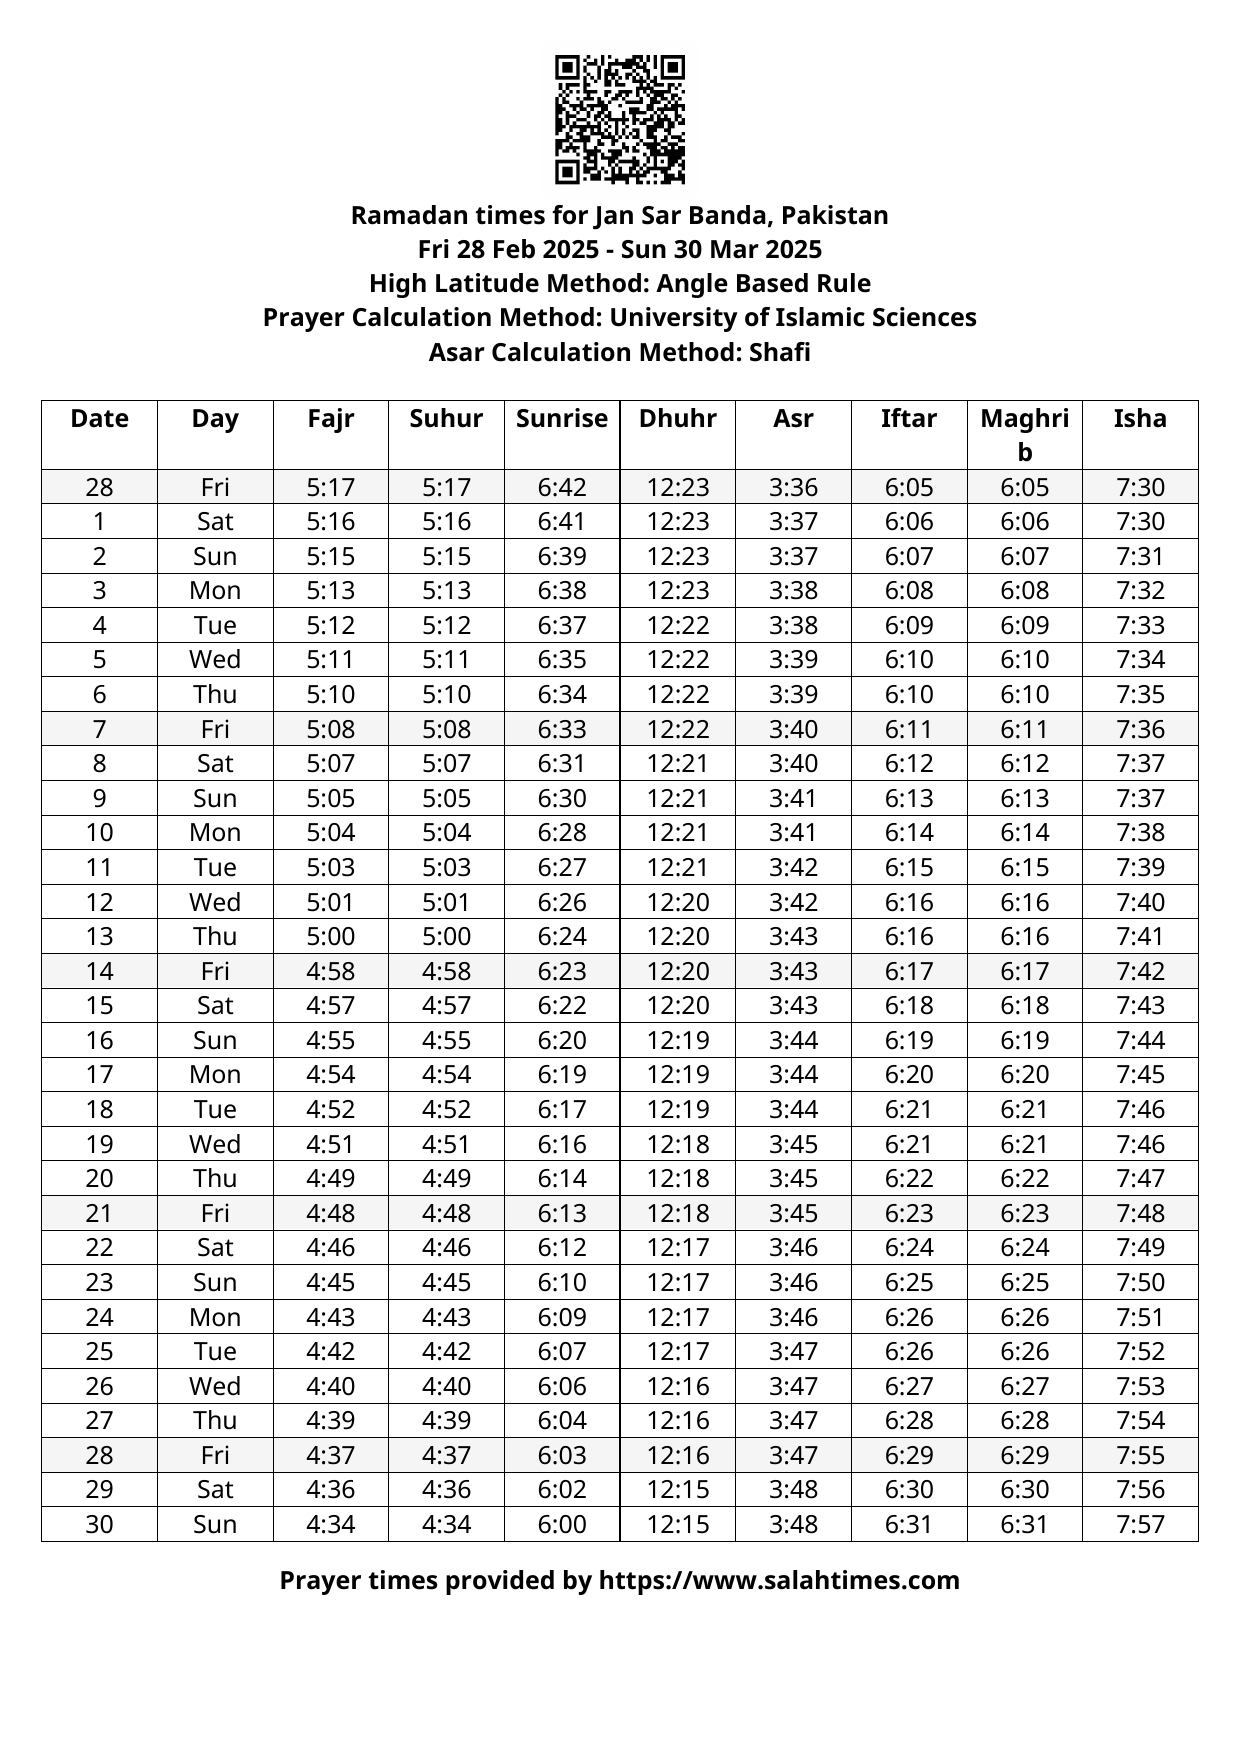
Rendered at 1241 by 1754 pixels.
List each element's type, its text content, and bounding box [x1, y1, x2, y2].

table_cell 6:42 [505, 470, 619, 503]
table_cell 6:35 [505, 643, 619, 676]
table_cell 7:53 [1083, 1369, 1198, 1402]
table_cell 13 [42, 919, 157, 953]
table_cell Fri [158, 1438, 273, 1472]
table_cell 6:09 [505, 1300, 619, 1333]
table_cell 15 [42, 989, 157, 1022]
table_cell 6:07 [505, 1334, 619, 1368]
table_cell 3:43 [736, 919, 851, 953]
table_cell 4:48 [274, 1196, 388, 1229]
table_cell 4:39 [389, 1404, 504, 1437]
table_cell 12:19 [621, 1058, 735, 1091]
table_cell 4:46 [274, 1231, 388, 1264]
table_cell 6:29 [852, 1438, 967, 1472]
table_cell 19 [42, 1127, 157, 1160]
table_cell 5:17 [274, 470, 388, 503]
table_cell 12:20 [621, 885, 735, 918]
table_cell 6:24 [505, 919, 619, 953]
table_cell 6:13 [968, 781, 1082, 814]
table_cell 6:26 [852, 1300, 967, 1333]
table_cell 7:41 [1083, 919, 1198, 953]
table_cell 4:39 [274, 1404, 388, 1437]
table_cell 4:34 [274, 1507, 388, 1541]
table_cell Sat [158, 989, 273, 1022]
table_cell 14 [42, 954, 157, 987]
table_cell 3 [42, 574, 157, 607]
table_cell 3:44 [736, 1023, 851, 1057]
table_cell 7:30 [1083, 470, 1198, 503]
table_cell 6:14 [505, 1161, 619, 1195]
text High Latitude Method: Angle Based Rule [42, 266, 1198, 300]
table_cell 6:17 [968, 954, 1082, 987]
table_cell 6 [42, 677, 157, 711]
table_cell 7 [42, 712, 157, 745]
table_cell 6:30 [968, 1473, 1082, 1506]
table_cell 6:10 [852, 677, 967, 711]
table_cell 5:13 [274, 574, 388, 607]
table_cell Sun [158, 1265, 273, 1299]
table_cell Thu [158, 919, 273, 953]
table_cell 4:34 [389, 1507, 504, 1541]
table_cell 6:12 [968, 746, 1082, 780]
table_cell 6:26 [968, 1334, 1082, 1368]
table_cell 6:21 [852, 1092, 967, 1126]
table_cell 6:17 [505, 1092, 619, 1126]
table_cell Wed [158, 1127, 273, 1160]
table_header Day [158, 401, 273, 469]
table_cell 5:10 [274, 677, 388, 711]
table_cell 6:28 [968, 1404, 1082, 1437]
table_cell 10 [42, 816, 157, 849]
table_header Sunrise [505, 401, 619, 469]
table_cell 12:21 [621, 850, 735, 884]
table_cell 7:31 [1083, 539, 1198, 572]
table_cell 5:00 [274, 919, 388, 953]
table_cell 6:38 [505, 574, 619, 607]
table_cell 5:05 [389, 781, 504, 814]
table_cell 6:09 [968, 608, 1082, 642]
table_cell 7:46 [1083, 1127, 1198, 1160]
table_cell 6:23 [852, 1196, 967, 1229]
table_cell 6:31 [852, 1507, 967, 1541]
text Ramadan times for Jan Sar Banda, Pakistan [42, 198, 1198, 232]
table_cell 12:23 [621, 504, 735, 538]
table_cell 6:10 [968, 677, 1082, 711]
table_cell 3:45 [736, 1161, 851, 1195]
table_cell 6:20 [968, 1058, 1082, 1091]
table_cell 4:40 [274, 1369, 388, 1402]
table_cell 6:20 [505, 1023, 619, 1057]
table_cell 5:07 [274, 746, 388, 780]
table_cell 5:07 [389, 746, 504, 780]
table_cell 4:52 [274, 1092, 388, 1126]
table_cell 7:52 [1083, 1334, 1198, 1368]
table_cell 7:37 [1083, 781, 1198, 814]
table_cell 12:21 [621, 781, 735, 814]
table_cell 5:05 [274, 781, 388, 814]
table_cell 6:30 [505, 781, 619, 814]
table_cell 6:02 [505, 1473, 619, 1506]
table_cell 4:46 [389, 1231, 504, 1264]
table_cell 3:46 [736, 1265, 851, 1299]
table_cell 5:17 [389, 470, 504, 503]
table_cell Fri [158, 1196, 273, 1229]
table_cell 3:47 [736, 1404, 851, 1437]
table_cell Thu [158, 677, 273, 711]
table_cell 6:21 [968, 1127, 1082, 1160]
table_cell 12:18 [621, 1161, 735, 1195]
table_cell 28 [42, 470, 157, 503]
table_cell 5:08 [274, 712, 388, 745]
table_cell 5:15 [274, 539, 388, 572]
table_cell 4:49 [389, 1161, 504, 1195]
table_cell 30 [42, 1507, 157, 1541]
table_cell 6:27 [852, 1369, 967, 1402]
table_cell 6:16 [852, 919, 967, 953]
table_cell 3:43 [736, 954, 851, 987]
table_header Asr [736, 401, 851, 469]
text Prayer Calculation Method: University of Islamic Sciences [42, 300, 1198, 334]
table_cell 7:38 [1083, 816, 1198, 849]
table_cell 3:47 [736, 1438, 851, 1472]
table_cell Tue [158, 850, 273, 884]
table_cell Wed [158, 643, 273, 676]
table_cell 4:45 [274, 1265, 388, 1299]
table_cell Mon [158, 574, 273, 607]
table_cell 6:03 [505, 1438, 619, 1472]
table_cell 5:08 [389, 712, 504, 745]
table_cell 6:06 [968, 504, 1082, 538]
table_cell Sat [158, 746, 273, 780]
table_cell 3:45 [736, 1196, 851, 1229]
table_cell 6:12 [505, 1231, 619, 1264]
table_cell 6:25 [968, 1265, 1082, 1299]
table_cell Fri [158, 712, 273, 745]
table_cell 7:32 [1083, 574, 1198, 607]
table_cell 9 [42, 781, 157, 814]
table_cell 20 [42, 1161, 157, 1195]
table_cell 6:08 [968, 574, 1082, 607]
table_cell 22 [42, 1231, 157, 1264]
table_cell 6:27 [505, 850, 619, 884]
table_cell 4:40 [389, 1369, 504, 1402]
table_cell 12:16 [621, 1369, 735, 1402]
table_cell 12:17 [621, 1300, 735, 1333]
table_cell 3:44 [736, 1092, 851, 1126]
table_cell 3:39 [736, 643, 851, 676]
table_cell 3:46 [736, 1231, 851, 1264]
table_cell Tue [158, 608, 273, 642]
table_cell 3:48 [736, 1507, 851, 1541]
table_cell 6:26 [505, 885, 619, 918]
table_cell 3:40 [736, 746, 851, 780]
table_cell 6:37 [505, 608, 619, 642]
table_cell 6:24 [968, 1231, 1082, 1264]
table_cell 4:36 [389, 1473, 504, 1506]
table_cell 12:17 [621, 1334, 735, 1368]
table_cell 1 [42, 504, 157, 538]
table_cell 4:48 [389, 1196, 504, 1229]
table_cell 12:16 [621, 1404, 735, 1437]
table_cell 4:51 [389, 1127, 504, 1160]
table_cell 12:20 [621, 954, 735, 987]
table_cell 24 [42, 1300, 157, 1333]
table_cell 3:47 [736, 1334, 851, 1368]
table_cell 6:16 [852, 885, 967, 918]
table_cell 6:13 [505, 1196, 619, 1229]
table_cell 7:47 [1083, 1161, 1198, 1195]
table_cell 4:43 [389, 1300, 504, 1333]
table_cell 8 [42, 746, 157, 780]
table_cell 3:46 [736, 1300, 851, 1333]
table_cell 7:42 [1083, 954, 1198, 987]
table_cell 12:18 [621, 1127, 735, 1160]
table_cell 12 [42, 885, 157, 918]
table_cell 6:19 [852, 1023, 967, 1057]
table_cell 6:34 [505, 677, 619, 711]
table_cell 12:23 [621, 539, 735, 572]
table_cell 12:23 [621, 574, 735, 607]
table_cell 6:26 [968, 1300, 1082, 1333]
table_cell 4:42 [274, 1334, 388, 1368]
table_cell Fri [158, 954, 273, 987]
table_cell 21 [42, 1196, 157, 1229]
table_cell 7:37 [1083, 746, 1198, 780]
table_cell 12:20 [621, 919, 735, 953]
table_cell 3:47 [736, 1369, 851, 1402]
table_cell 5:15 [389, 539, 504, 572]
table_cell 12:16 [621, 1438, 735, 1472]
table_cell 12:19 [621, 1092, 735, 1126]
table_cell 6:26 [852, 1334, 967, 1368]
table_cell 6:10 [852, 643, 967, 676]
table_cell 5:00 [389, 919, 504, 953]
table_cell Sat [158, 504, 273, 538]
table_cell Sun [158, 1507, 273, 1541]
table_cell 6:11 [968, 712, 1082, 745]
table_cell 6:28 [505, 816, 619, 849]
table_cell 6:12 [852, 746, 967, 780]
table_cell 6:23 [505, 954, 619, 987]
table_cell 3:36 [736, 470, 851, 503]
table_cell 4:45 [389, 1265, 504, 1299]
table_cell 3:43 [736, 989, 851, 1022]
table_cell 5:11 [389, 643, 504, 676]
table_cell 11 [42, 850, 157, 884]
table_cell 6:20 [852, 1058, 967, 1091]
table_header Fajr [274, 401, 388, 469]
table_cell 7:57 [1083, 1507, 1198, 1541]
table_cell Sun [158, 1023, 273, 1057]
table_cell 4:58 [274, 954, 388, 987]
table_cell 2 [42, 539, 157, 572]
table_cell 4:36 [274, 1473, 388, 1506]
table_cell 28 [42, 1438, 157, 1472]
table_cell 17 [42, 1058, 157, 1091]
text Prayer times provided by https://www.salahtimes.com [42, 1563, 1198, 1597]
table_cell 7:54 [1083, 1404, 1198, 1437]
table_cell 6:31 [968, 1507, 1082, 1541]
table_cell 6:16 [968, 919, 1082, 953]
table_cell 6:11 [852, 712, 967, 745]
table_cell Mon [158, 1058, 273, 1091]
table_cell 6:14 [968, 816, 1082, 849]
table_cell 6:17 [852, 954, 967, 987]
table_cell 6:07 [968, 539, 1082, 572]
table_cell 5:13 [389, 574, 504, 607]
table_cell 12:18 [621, 1196, 735, 1229]
table_cell 6:24 [852, 1231, 967, 1264]
table_cell 6:25 [852, 1265, 967, 1299]
table_cell 6:09 [852, 608, 967, 642]
table_cell Mon [158, 816, 273, 849]
table_cell 3:44 [736, 1058, 851, 1091]
table_cell 4:54 [389, 1058, 504, 1091]
table_cell Sat [158, 1473, 273, 1506]
table_cell 12:15 [621, 1507, 735, 1541]
table_cell 7:48 [1083, 1196, 1198, 1229]
table_cell 4:42 [389, 1334, 504, 1368]
table_cell 4:37 [389, 1438, 504, 1472]
table_cell 6:19 [968, 1023, 1082, 1057]
table_cell 7:45 [1083, 1058, 1198, 1091]
table_cell 5:11 [274, 643, 388, 676]
table_cell 5:12 [274, 608, 388, 642]
table_header Isha [1083, 401, 1198, 469]
table_cell 6:14 [852, 816, 967, 849]
table_cell 6:16 [505, 1127, 619, 1160]
table_cell 4:51 [274, 1127, 388, 1160]
table_cell 6:29 [968, 1438, 1082, 1472]
table_cell 12:15 [621, 1473, 735, 1506]
table_header Maghrib [968, 401, 1082, 469]
table_cell Sat [158, 1231, 273, 1264]
table_cell 12:22 [621, 643, 735, 676]
table_cell 18 [42, 1092, 157, 1126]
text Asar Calculation Method: Shafi [42, 334, 1198, 368]
table_cell 6:10 [505, 1265, 619, 1299]
table_cell 7:36 [1083, 712, 1198, 745]
table_cell 5:16 [274, 504, 388, 538]
table_cell Thu [158, 1404, 273, 1437]
table_cell 6:33 [505, 712, 619, 745]
table_cell 5:12 [389, 608, 504, 642]
table_cell 5:01 [274, 885, 388, 918]
table_cell 7:55 [1083, 1438, 1198, 1472]
table_cell 7:43 [1083, 989, 1198, 1022]
table_cell 7:30 [1083, 504, 1198, 538]
table_cell 3:42 [736, 850, 851, 884]
table_header Date [42, 401, 157, 469]
table_cell 7:39 [1083, 850, 1198, 884]
table_cell 5:03 [389, 850, 504, 884]
table_cell 4:57 [274, 989, 388, 1022]
table_cell 3:42 [736, 885, 851, 918]
table_cell 3:39 [736, 677, 851, 711]
table_cell Sun [158, 539, 273, 572]
table_cell 7:56 [1083, 1473, 1198, 1506]
table_cell 25 [42, 1334, 157, 1368]
table_cell 4:58 [389, 954, 504, 987]
table_cell 4:55 [274, 1023, 388, 1057]
table_cell 3:37 [736, 504, 851, 538]
table_cell 16 [42, 1023, 157, 1057]
table_cell 6:18 [852, 989, 967, 1022]
table_cell Fri [158, 470, 273, 503]
table_cell 4:54 [274, 1058, 388, 1091]
table_cell 7:51 [1083, 1300, 1198, 1333]
table_cell 3:40 [736, 712, 851, 745]
table_cell 3:48 [736, 1473, 851, 1506]
table_cell 6:27 [968, 1369, 1082, 1402]
table_cell 4 [42, 608, 157, 642]
table_cell Wed [158, 1369, 273, 1402]
table_cell 3:41 [736, 816, 851, 849]
table_cell Sun [158, 781, 273, 814]
table_cell 6:15 [968, 850, 1082, 884]
table_cell 23 [42, 1265, 157, 1299]
table_cell 4:52 [389, 1092, 504, 1126]
table_cell 5:04 [274, 816, 388, 849]
table_cell 6:22 [968, 1161, 1082, 1195]
table_cell 7:50 [1083, 1265, 1198, 1299]
table_header Iftar [852, 401, 967, 469]
table_cell 7:49 [1083, 1231, 1198, 1264]
table_cell 5:01 [389, 885, 504, 918]
table_cell 6:28 [852, 1404, 967, 1437]
table_cell Tue [158, 1334, 273, 1368]
table_cell 12:17 [621, 1265, 735, 1299]
table_cell 7:34 [1083, 643, 1198, 676]
table_header Suhur [389, 401, 504, 469]
table_cell 5:10 [389, 677, 504, 711]
table_cell 12:22 [621, 712, 735, 745]
text Fri 28 Feb 2025 - Sun 30 Mar 2025 [42, 232, 1198, 266]
table_cell 6:00 [505, 1507, 619, 1541]
table_cell 6:41 [505, 504, 619, 538]
table_cell 12:19 [621, 1023, 735, 1057]
table_cell 6:18 [968, 989, 1082, 1022]
table_cell 29 [42, 1473, 157, 1506]
table_cell 4:49 [274, 1161, 388, 1195]
table_cell 7:35 [1083, 677, 1198, 711]
table_cell 6:19 [505, 1058, 619, 1091]
table_cell 5:04 [389, 816, 504, 849]
table_cell 7:46 [1083, 1092, 1198, 1126]
table_cell Tue [158, 1092, 273, 1126]
table_cell 6:30 [852, 1473, 967, 1506]
table_cell 3:38 [736, 608, 851, 642]
table_cell 6:07 [852, 539, 967, 572]
table_cell 6:22 [852, 1161, 967, 1195]
table_cell 6:10 [968, 643, 1082, 676]
table_cell 6:08 [852, 574, 967, 607]
table_cell 4:57 [389, 989, 504, 1022]
table_cell 12:22 [621, 608, 735, 642]
table_cell 6:06 [505, 1369, 619, 1402]
table_cell 6:15 [852, 850, 967, 884]
table_cell Mon [158, 1300, 273, 1333]
table_cell 7:44 [1083, 1023, 1198, 1057]
table_cell 6:13 [852, 781, 967, 814]
table_header Dhuhr [621, 401, 735, 469]
table_cell 6:21 [852, 1127, 967, 1160]
table_cell 12:23 [621, 470, 735, 503]
table_cell 6:04 [505, 1404, 619, 1437]
table_cell 12:22 [621, 677, 735, 711]
table_cell 5:03 [274, 850, 388, 884]
table_cell 3:38 [736, 574, 851, 607]
table_cell 4:55 [389, 1023, 504, 1057]
picture [542, 41, 699, 198]
table_cell 6:31 [505, 746, 619, 780]
table_cell 12:21 [621, 816, 735, 849]
table_cell 4:43 [274, 1300, 388, 1333]
table_cell 12:17 [621, 1231, 735, 1264]
table_cell 6:21 [968, 1092, 1082, 1126]
table_cell 4:37 [274, 1438, 388, 1472]
table_cell Wed [158, 885, 273, 918]
table_cell 5:16 [389, 504, 504, 538]
table_cell 12:20 [621, 989, 735, 1022]
table_cell 7:33 [1083, 608, 1198, 642]
table_cell 3:37 [736, 539, 851, 572]
table_cell 6:06 [852, 504, 967, 538]
table_cell 27 [42, 1404, 157, 1437]
table_cell 3:45 [736, 1127, 851, 1160]
table_cell 6:22 [505, 989, 619, 1022]
table_cell 6:16 [968, 885, 1082, 918]
table_cell 12:21 [621, 746, 735, 780]
table_cell 6:39 [505, 539, 619, 572]
table_cell Thu [158, 1161, 273, 1195]
table_cell 5 [42, 643, 157, 676]
table_cell 6:23 [968, 1196, 1082, 1229]
table_cell 3:41 [736, 781, 851, 814]
table_cell 26 [42, 1369, 157, 1402]
table_cell 6:05 [852, 470, 967, 503]
table_cell 6:05 [968, 470, 1082, 503]
table_cell 7:40 [1083, 885, 1198, 918]
